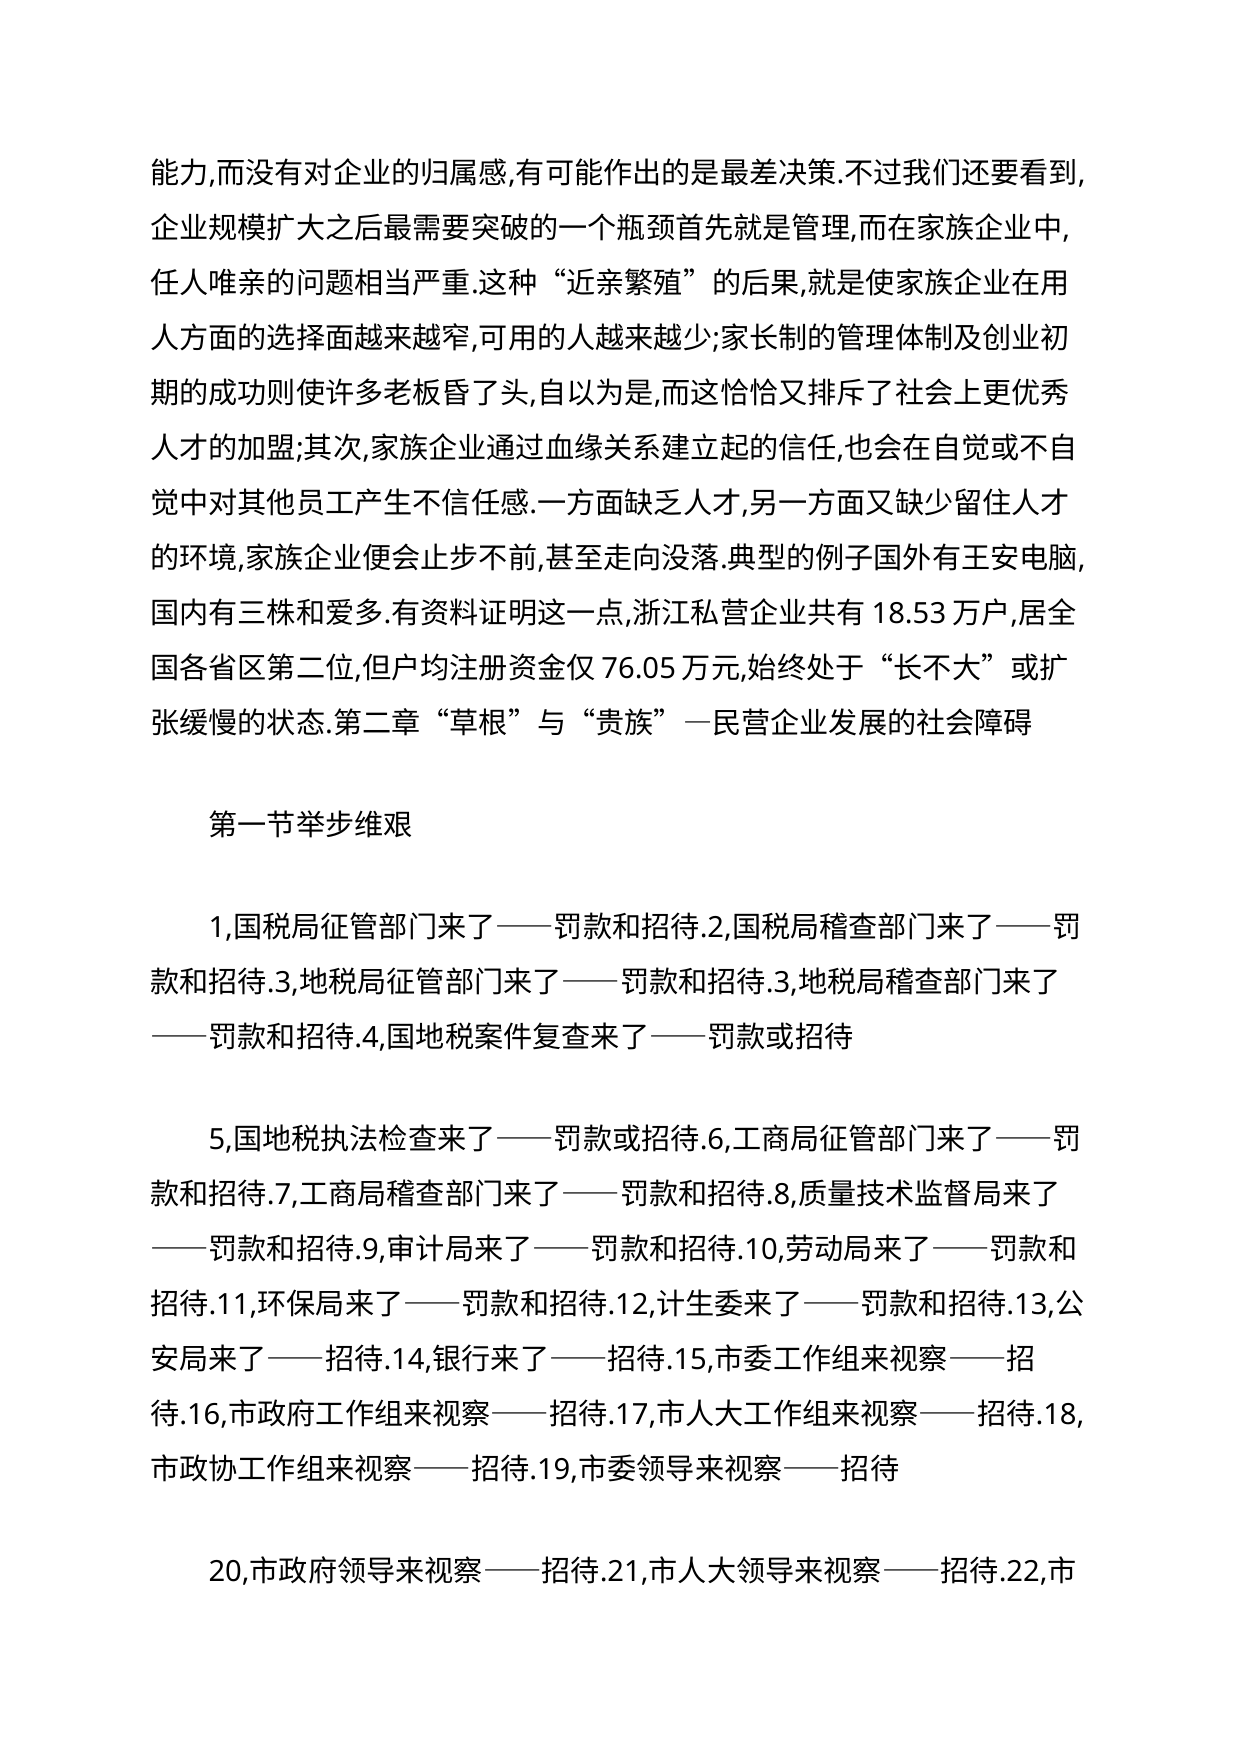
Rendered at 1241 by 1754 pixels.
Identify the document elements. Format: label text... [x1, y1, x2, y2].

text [150, 1548, 1090, 1590]
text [150, 150, 1090, 742]
text 5,国地税执法检查来了——罚款或招待.6,工商局征管部门来了——罚款和招待.7,工商局稽查部门来了——罚款和招待.8,质量技术监督局来了——罚款和招待.9,审计局来了——罚款和招待.10,劳动局来了——罚款和招待.11,环保局来了——罚款和招待.12,计生委来了——罚款和招待.13,公安局来了——招待.14,银行来了——招待.15,市委工作组来视察——招待.16,市政府工作组来视察——招待.17,市人大工作组来视察——招待.18,市政协工作组来视察——招待.19,市委领导来视察——招待 [150, 1116, 1090, 1488]
text 1,国税局征管部门来了——罚款和招待.2,国税局稽查部门来了——罚款和招待.3,地税局征管部门来了——罚款和招待.3,地税局稽查部门来了——罚款和招待.4,国地税案件复查来了——罚款或招待 [150, 904, 1090, 1056]
text 第一节举步维艰 [150, 802, 1090, 844]
